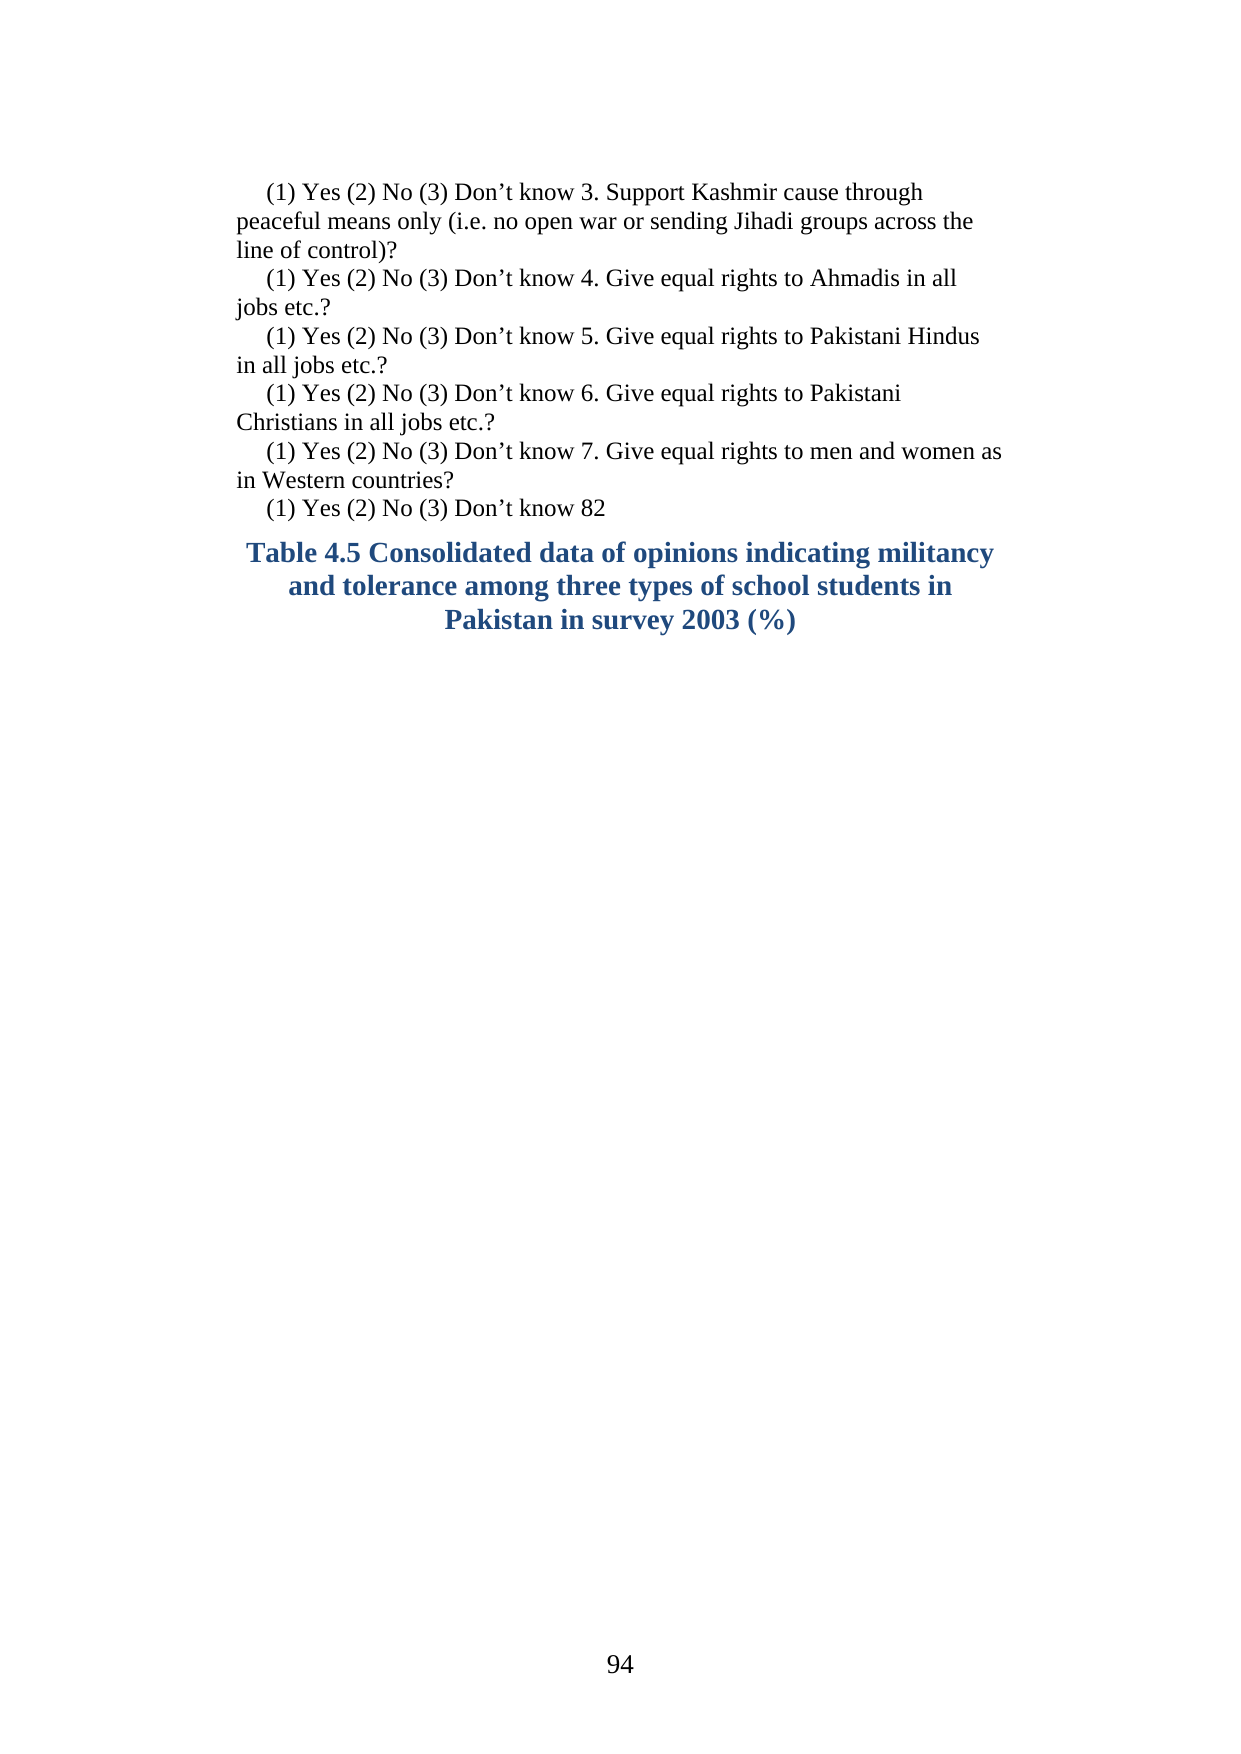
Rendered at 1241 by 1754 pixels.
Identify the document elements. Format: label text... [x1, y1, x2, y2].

text (1) Yes (2) No (3) Don’t know 82 [236, 493, 1004, 522]
text (1) Yes (2) No (3) Don’t know 3. Support Kashmir cause through peaceful means only (i.e. no open war or sending Jihadi groups across the line of control)? [236, 177, 1004, 263]
text (1) Yes (2) No (3) Don’t know 5. Give equal rights to Pakistani Hindus in all jobs etc.? [236, 321, 1004, 378]
subtitle Table 4.5 Consolidated data of opinions indicating militancy and tolerance among three types of school students in Pakistan in survey 2003 (%) [236, 535, 1004, 635]
text (1) Yes (2) No (3) Don’t know 7. Give equal rights to men and women as in Western countries? [236, 436, 1004, 493]
text (1) Yes (2) No (3) Don’t know 4. Give equal rights to Ahmadis in all jobs etc.? [236, 263, 1004, 321]
text (1) Yes (2) No (3) Don’t know 6. Give equal rights to Pakistani Christians in all jobs etc.? [236, 378, 1004, 436]
